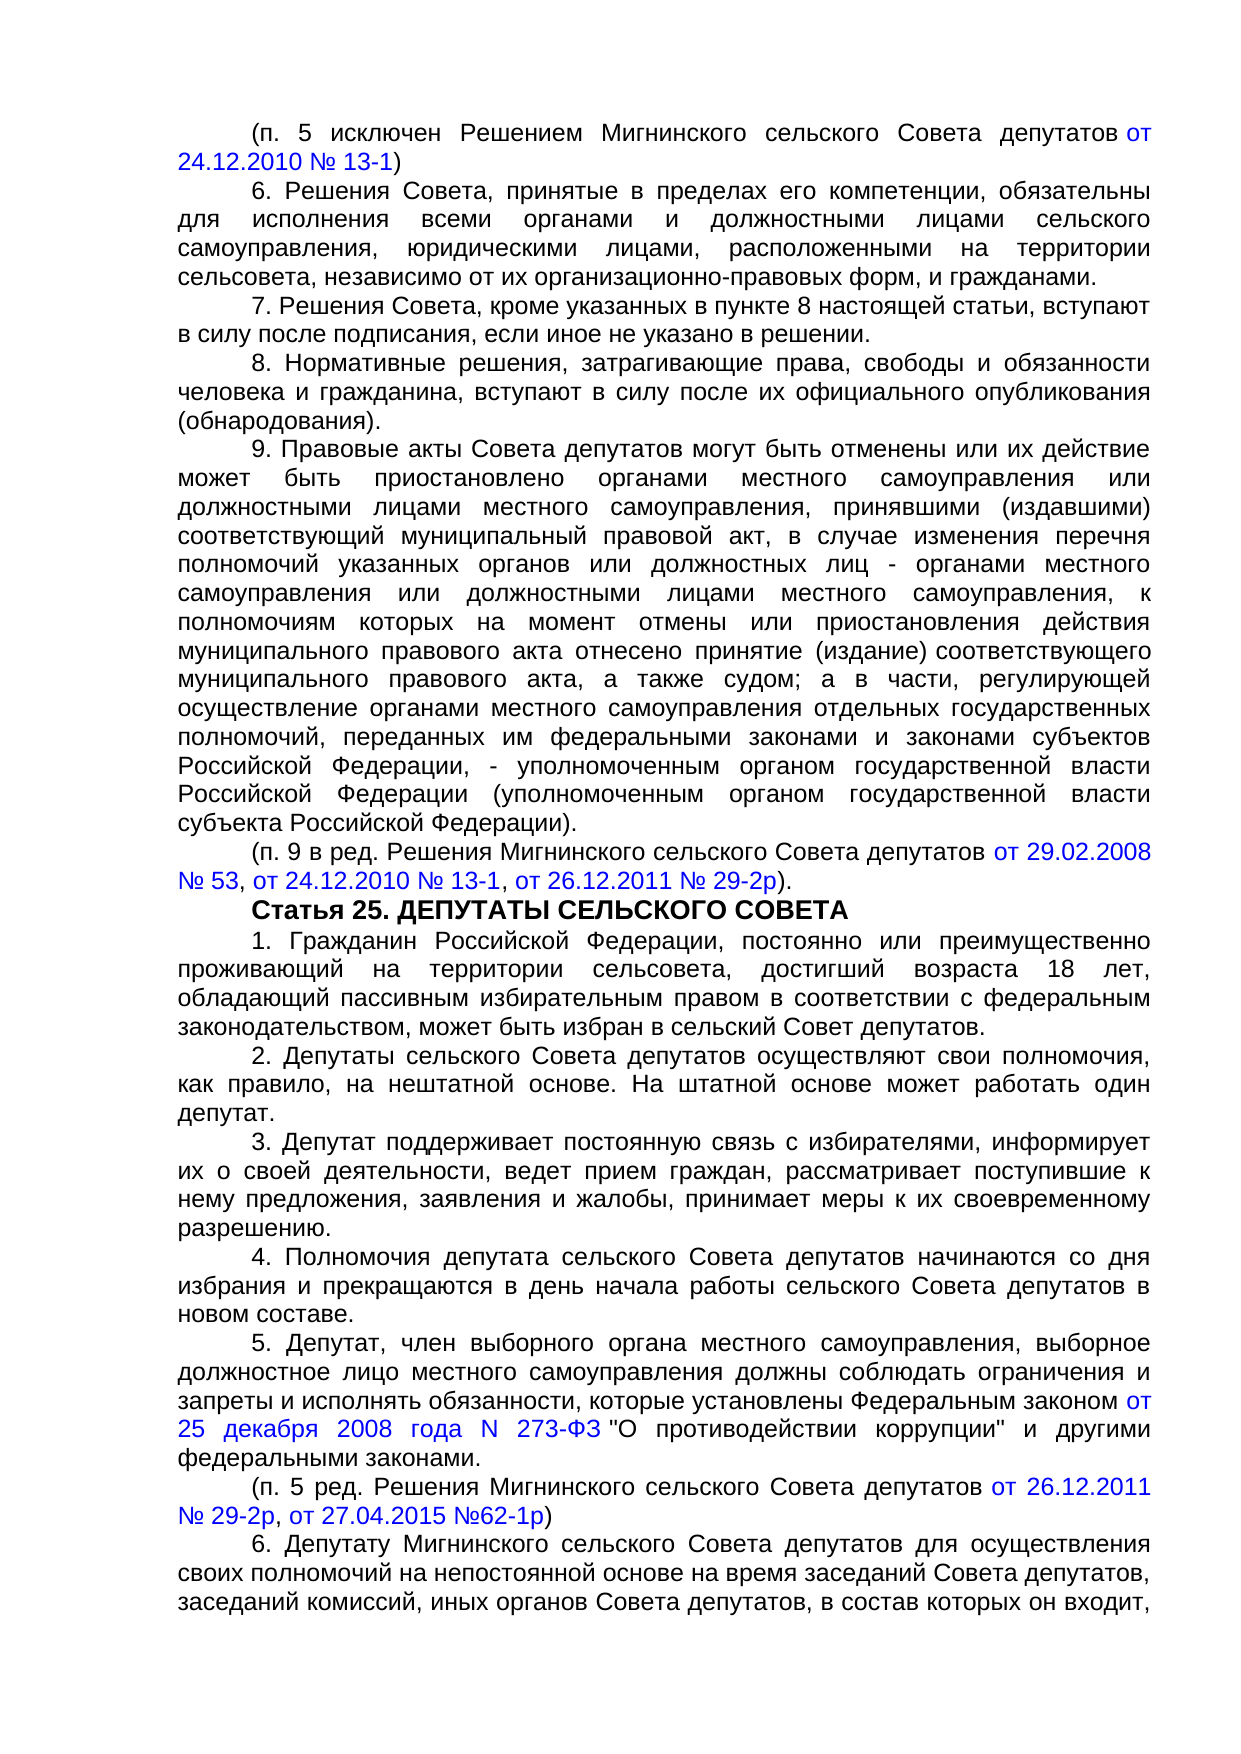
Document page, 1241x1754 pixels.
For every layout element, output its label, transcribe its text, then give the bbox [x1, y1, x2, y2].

text 7. Решения Совета, кроме указанных в пункте 8 настоящей статьи, вступают в силу после подписания, если иное не указано в решении. [177, 291, 1152, 348]
text (п. 5 ред. Решения Мигнинского сельского Совета депутатов от 26.12.2011 № 29-2р, от 27.04.2015 №62-1р) [177, 1472, 1152, 1529]
text 2. Депутаты сельского Совета депутатов осуществляют свои полномочия, как правило, на нештатной основе. На штатной основе может работать один депутат. [177, 1041, 1152, 1127]
text 8. Нормативные решения, затрагивающие права, свободы и обязанности человека и гражданина, вступают в силу после их официального опубликования (обнародования). [177, 348, 1152, 434]
text (п. 5 исключен Решением Мигнинского сельского Совета депутатов от 24.12.2010 № 13-1) [177, 118, 1152, 176]
text 6. Решения Совета, принятые в пределах его компетенции, обязательны для исполнения всеми органами и должностными лицами сельского самоуправления, юридическими лицами, расположенными на территории сельсовета, независимо от их организационно-правовых форм, и гражданами. [177, 176, 1152, 291]
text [177, 1529, 1152, 1616]
text 4. Полномочия депутата сельского Совета депутатов начинаются со дня избрания и прекращаются в день начала работы сельского Совета депутатов в новом составе. [177, 1242, 1152, 1328]
text 3. Депутат поддерживает постоянную связь с избирателями, информирует их о своей деятельности, ведет прием граждан, рассматривает поступившие к нему предложения, заявления и жалобы, принимает меры к их своевременному разрешению. [177, 1127, 1152, 1242]
text (п. 9 в ред. Решения Мигнинского сельского Совета депутатов от 29.02.2008 № 53, от 24.12.2010 № 13-1, от 26.12.2011 № 29-2р). [177, 837, 1152, 894]
text 1. Гражданин Российской Федерации, постоянно или преимущественно проживающий на территории сельсовета, достигший возраста 18 лет, обладающий пассивным избирательным правом в соответствии с федеральным законодательством, может быть избран в сельский Совет депутатов. [177, 926, 1152, 1041]
text Статья 25. ДЕПУТАТЫ СЕЛЬСКОГО СОВЕТА [177, 894, 1152, 926]
text 9. Правовые акты Совета депутатов могут быть отменены или их действие может быть приостановлено органами местного самоуправления или должностными лицами местного самоуправления, принявшими (издавшими) соответствующий муниципальный правовой акт, в случае изменения перечня полномочий указанных органов или должностных лиц - органами местного самоуправления или должностными лицами местного самоуправления, к полномочиям которых на момент отмены или приостановления действия муниципального правового акта отнесено принятие (издание) соответствующего муниципального правового акта, а также судом; а в части, регулирующей осуществление органами местного самоуправления отдельных государственных полномочий, переданных им федеральными законами и законами субъектов Российской Федерации, - уполномоченным органом государственной власти Российской Федерации (уполномоченным органом государственной власти субъекта Российской Федерации). [177, 434, 1152, 837]
text 5. Депутат, член выборного органа местного самоуправления, выборное должностное лицо местного самоуправления должны соблюдать ограничения и запреты и исполнять обязанности, которые установлены Федеральным законом от 25 декабря 2008 года N 273-ФЗ "О противодействии коррупции" и другими федеральными законами. [177, 1328, 1152, 1472]
